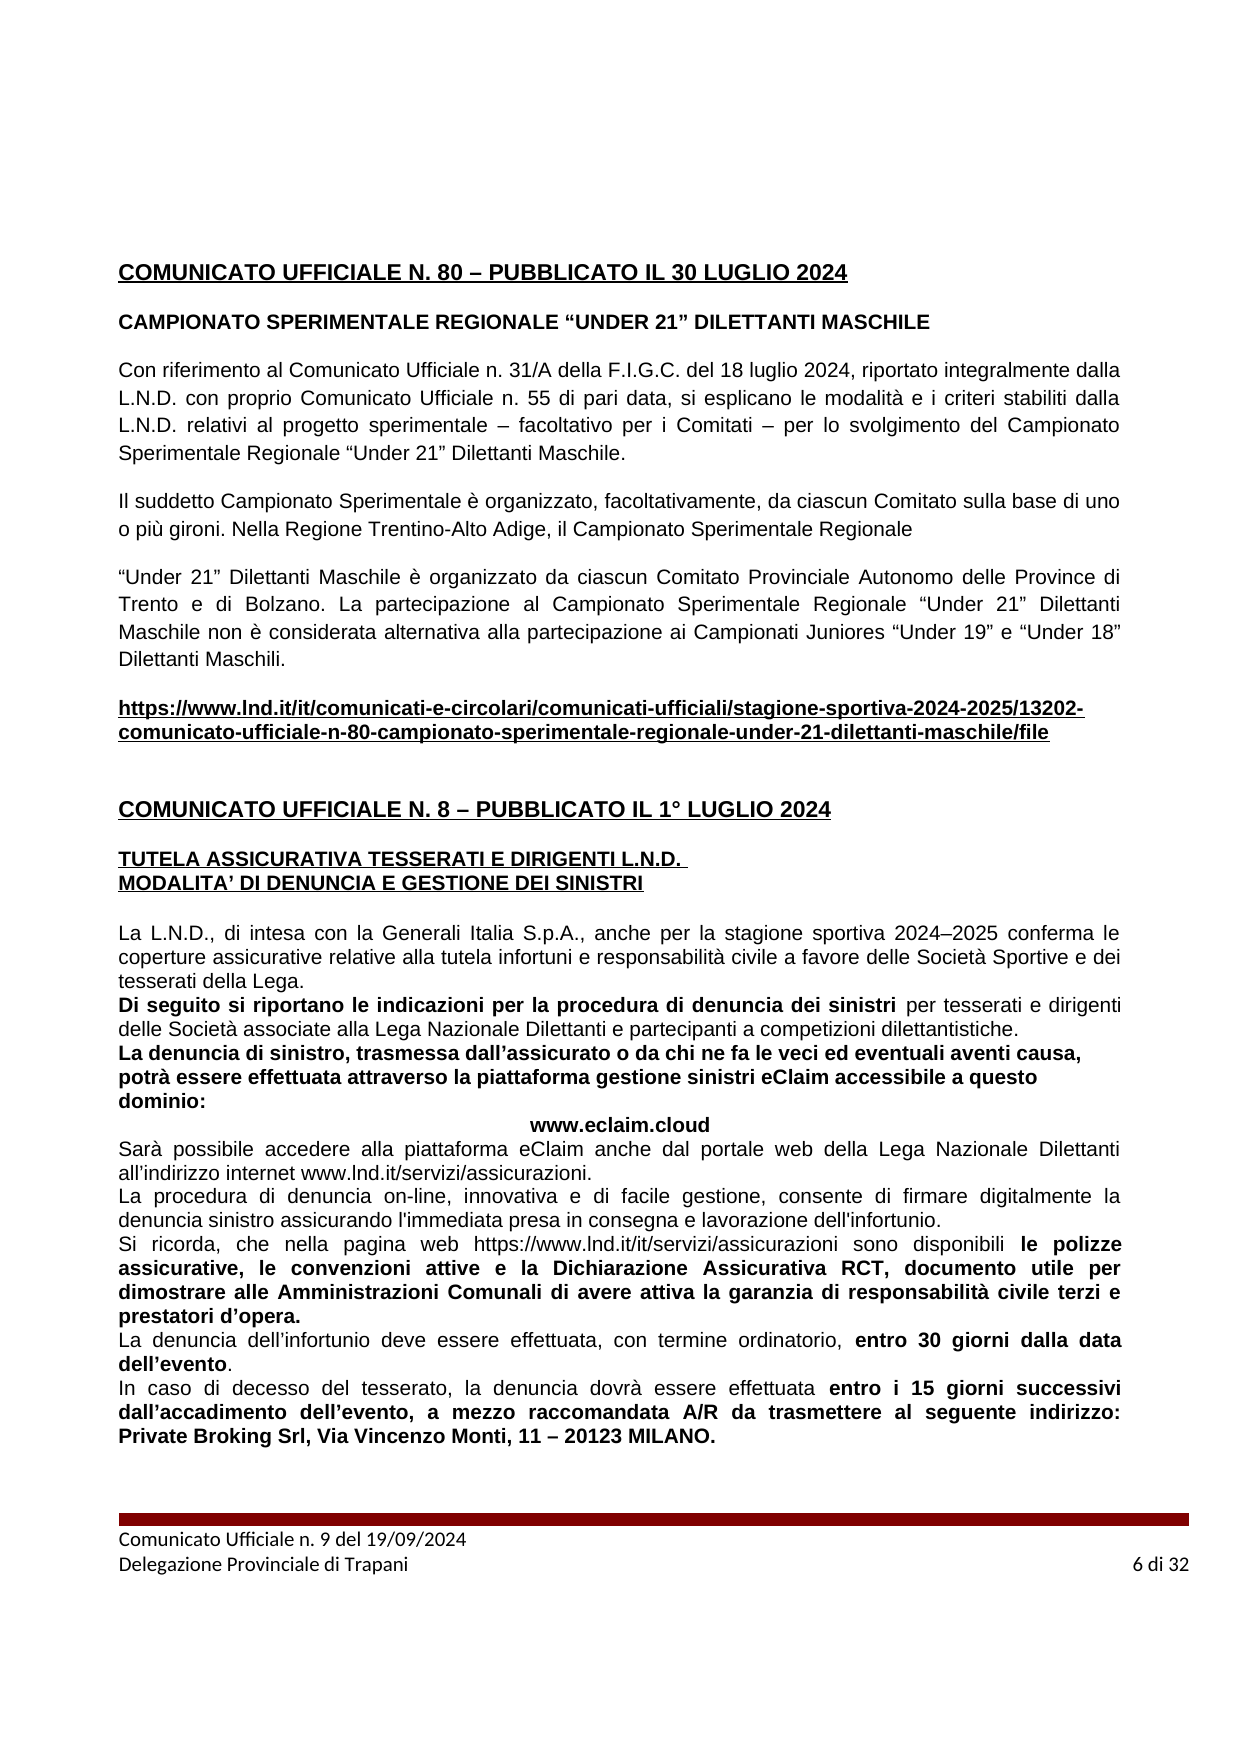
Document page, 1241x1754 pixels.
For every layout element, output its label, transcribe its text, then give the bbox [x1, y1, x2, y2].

text Si ricorda, che nella pagina web https://www.lnd.it/it/servizi/assicurazioni sono disponibili le polizze assicurative, le convenzioni attive e la Dichiarazione Assicurativa RCT, documento utile per dimostrare alle Amministrazioni Comunali di avere attiva la garanzia di responsabilità civile terzi e prestatori d’opera. [118, 1232, 1122, 1328]
text La denuncia dell’infortunio deve essere effettuata, con termine ordinatorio, entro 30 giorni dalla data dell’evento. [118, 1328, 1122, 1376]
text MODALITA’ DI DENUNCIA E GESTIONE DEI SINISTRI [118, 870, 1122, 894]
text La L.N.D., di intesa con la Generali Italia S.p.A., anche per la stagione sportiva 2024–2025 conferma le coperture assicurative relative alla tutela infortuni e responsabilità civile a favore delle Società Sportive e dei tesserati della Lega. [118, 894, 1122, 993]
text TUTELA ASSICURATIVA TESSERATI E DIRIGENTI L.N.D. [118, 822, 1122, 870]
text www.eclaim.cloud [118, 1112, 1122, 1136]
text In caso di decesso del tesserato, la denuncia dovrà essere effettuata entro i 15 giorni successivi dall’accadimento dell’evento, a mezzo raccomandata A/R da trasmettere al seguente indirizzo: Private Broking Srl, Via Vincenzo Monti, 11 – 20123 MILANO. [118, 1376, 1122, 1448]
text La denuncia di sinistro, trasmessa dall’assicurato o da chi ne fa le veci ed eventuali aventi causa, potrà essere effettuata attraverso la piattaforma gestione sinistri eClaim accessibile a questo dominio: [118, 1041, 1122, 1112]
text COMUNICATO UFFICIALE N. 80 – PUBBLICATO IL 30 LUGLIO 2024 [118, 259, 1122, 285]
text COMUNICATO UFFICIALE N. 8 – PUBBLICATO IL 1° LUGLIO 2024 [118, 770, 1122, 822]
text CAMPIONATO SPERIMENTALE REGIONALE “UNDER 21” DILETTANTI MASCHILE [118, 310, 1122, 334]
text La procedura di denuncia on-line, innovativa e di facile gestione, consente di firmare digitalmente la denuncia sinistro assicurando l'immediata presa in consegna e lavorazione dell'infortunio. [118, 1184, 1122, 1232]
text Il suddetto Campionato Sperimentale è organizzato, facoltativamente, da ciascun Comitato sulla base di uno o più gironi. Nella Regione Trentino-Alto Adige, il Campionato Sperimentale Regionale [118, 489, 1122, 540]
text “Under 21” Dilettanti Maschile è organizzato da ciascun Comitato Provinciale Autonomo delle Province di Trento e di Bolzano. La partecipazione al Campionato Sperimentale Regionale “Under 21” Dilettanti Maschile non è considerata alternativa alla partecipazione ai Campionati Juniores “Under 19” e “Under 18” Dilettanti Maschili. [118, 565, 1122, 671]
text Con riferimento al Comunicato Ufficiale n. 31/A della F.I.G.C. del 18 luglio 2024, riportato integralmente dalla L.N.D. con proprio Comunicato Ufficiale n. 55 di pari data, si esplicano le modalità e i criteri stabiliti dalla L.N.D. relativi al progetto sperimentale – facoltativo per i Comitati – per lo svolgimento del Campionato Sperimentale Regionale “Under 21” Dilettanti Maschile. [118, 358, 1122, 464]
text Di seguito si riportano le indicazioni per la procedura di denuncia dei sinistri per tesserati e dirigenti delle Società associate alla Lega Nazionale Dilettanti e partecipanti a competizioni dilettantistiche. [118, 993, 1122, 1041]
text Sarà possibile accedere alla piattaforma eClaim anche dal portale web della Lega Nazionale Dilettanti all’indirizzo internet www.lnd.it/servizi/assicurazioni. [118, 1136, 1122, 1184]
text https://www.lnd.it/it/comunicati-e-circolari/comunicati-ufficiali/stagione-sportiva-2024-2025/13202-comunicato-ufficiale-n-80-campionato-sperimentale-regionale-under-21-dilettanti-maschile/file [118, 696, 1122, 743]
